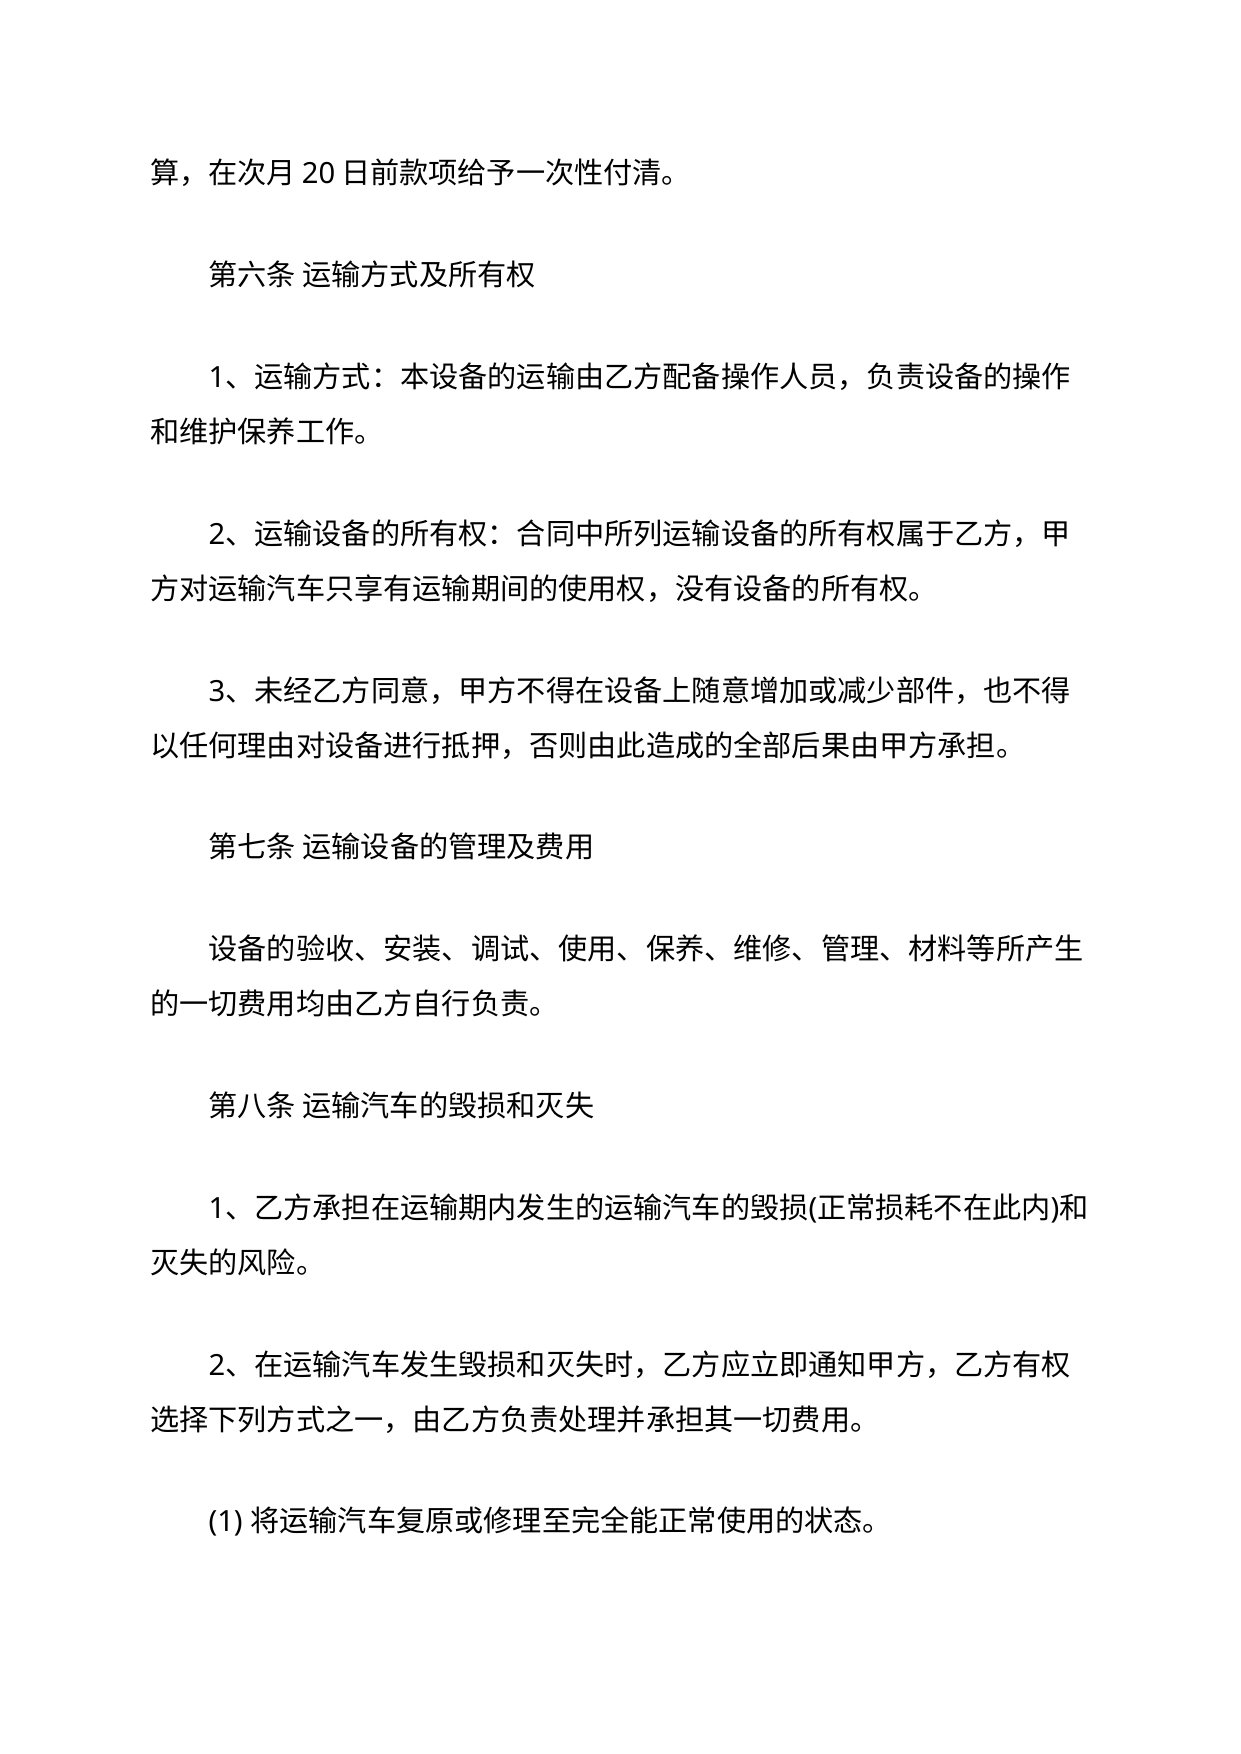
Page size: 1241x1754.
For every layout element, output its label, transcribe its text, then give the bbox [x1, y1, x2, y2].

text 设备的验收、安装、调试、使用、保养、维修、管理、材料等所产生的一切费用均由乙方自行负责。 [150, 926, 1090, 1023]
text 第八条 运输汽车的毁损和灭失 [150, 1082, 1090, 1125]
text 2、在运输汽车发生毁损和灭失时，乙方应立即通知甲方，乙方有权选择下列方式之一，由乙方负责处理并承担其一切费用。 [150, 1341, 1090, 1438]
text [150, 150, 1090, 192]
text 3、未经乙方同意，甲方不得在设备上随意增加或减少部件，也不得以任何理由对设备进行抵押，否则由此造成的全部后果由甲方承担。 [150, 667, 1090, 764]
text 1、运输方式：本设备的运输由乙方配备操作人员，负责设备的操作和维护保养工作。 [150, 354, 1090, 451]
text 第七条 运输设备的管理及费用 [150, 824, 1090, 866]
text (1) 将运输汽车复原或修理至完全能正常使用的状态。 [150, 1498, 1090, 1540]
text 2、运输设备的所有权：合同中所列运输设备的所有权属于乙方，甲方对运输汽车只享有运输期间的使用权，没有设备的所有权。 [150, 511, 1090, 608]
text 第六条 运输方式及所有权 [150, 252, 1090, 294]
text 1、乙方承担在运输期内发生的运输汽车的毁损(正常损耗不在此内)和灭失的风险。 [150, 1184, 1090, 1282]
